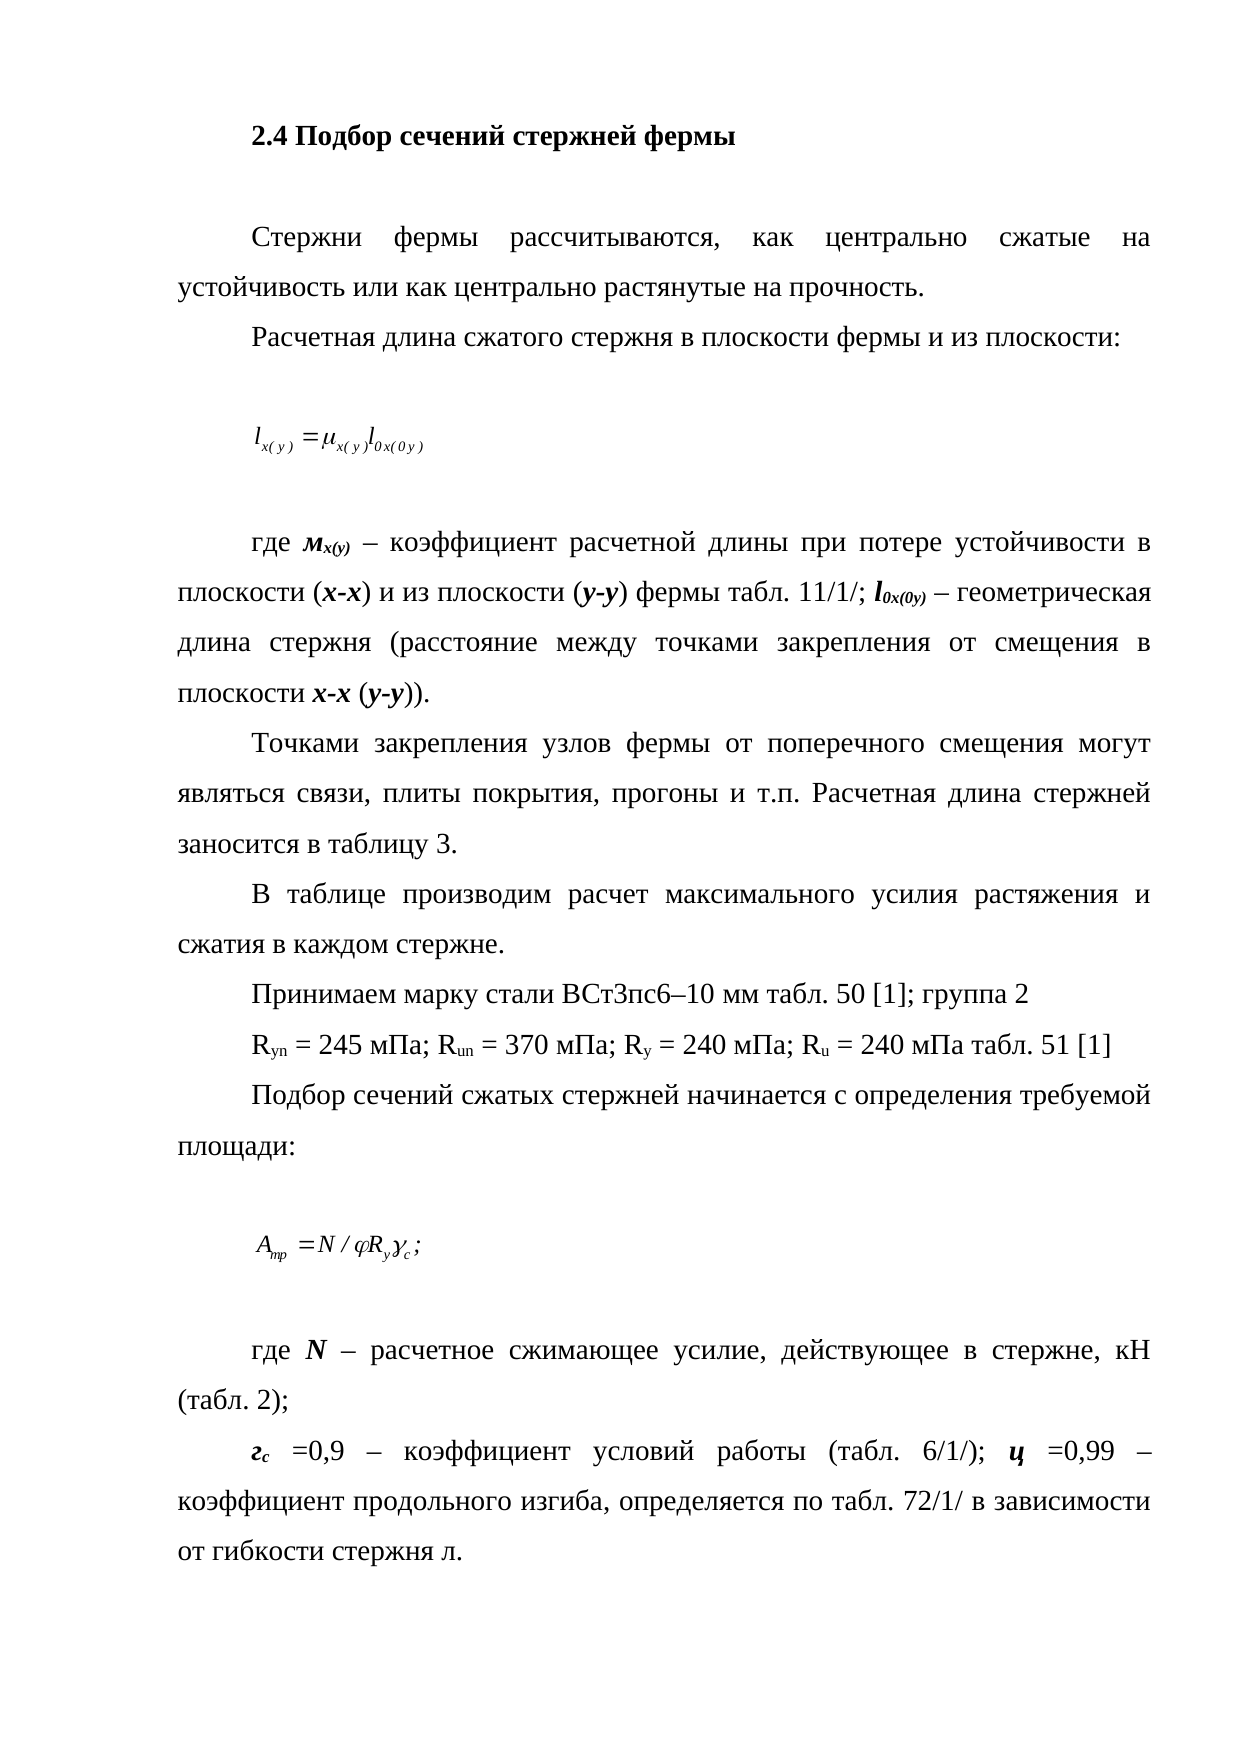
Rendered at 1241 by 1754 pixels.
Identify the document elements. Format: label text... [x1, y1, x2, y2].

text В таблице производим расчет максимального усилия растяжения и сжатия в каждом стержне. [177, 876, 1152, 960]
text 2.4 Подбор сечений стержней фермы [177, 118, 1152, 152]
text Rуn = 245 мПа; Run = 370 мПа; Rу = 240 мПа; Ru = 240 мПа табл. 51 [1] [177, 1027, 1152, 1061]
text где N – расчетное сжимающее усилие, действующее в стержне, кН (табл. 2); [177, 1332, 1152, 1416]
text Точками закрепления узлов фермы от поперечного смещения могут являться связи, плиты покрытия, прогоны и т.п. Расчетная длина стержней заносится в таблицу 3. [177, 725, 1152, 859]
text Стержни фермы рассчитываются, как центрально сжатые на устойчивость или как центрально растянутые на прочность. [177, 219, 1152, 303]
text Подбор сечений сжатых стержней начинается с определения требуемой площади: [177, 1077, 1152, 1161]
text Принимаем марку стали ВСт3пс6–10 мм табл. 50 [1]; группа 2 [177, 977, 1152, 1010]
text Расчетная длина сжатого стержня в плоскости фермы и из плоскости: [177, 319, 1152, 353]
text гс =0,9 – коэффициент условий работы (табл. 6/1/); ц =0,99 – коэффициент продольного изгиба, определяется по табл. 72/1/ в зависимости от гибкости стержня л. [177, 1433, 1152, 1567]
text где мx(y) – коэффициент расчетной длины при потере устойчивости в плоскости (x-x) и из плоскости (y-y) фермы табл. 11/1/; l0x(0y) – геометрическая длина стержня (расстояние между точками закрепления от смещения в плоскости x-x (y-y)). [177, 524, 1152, 708]
